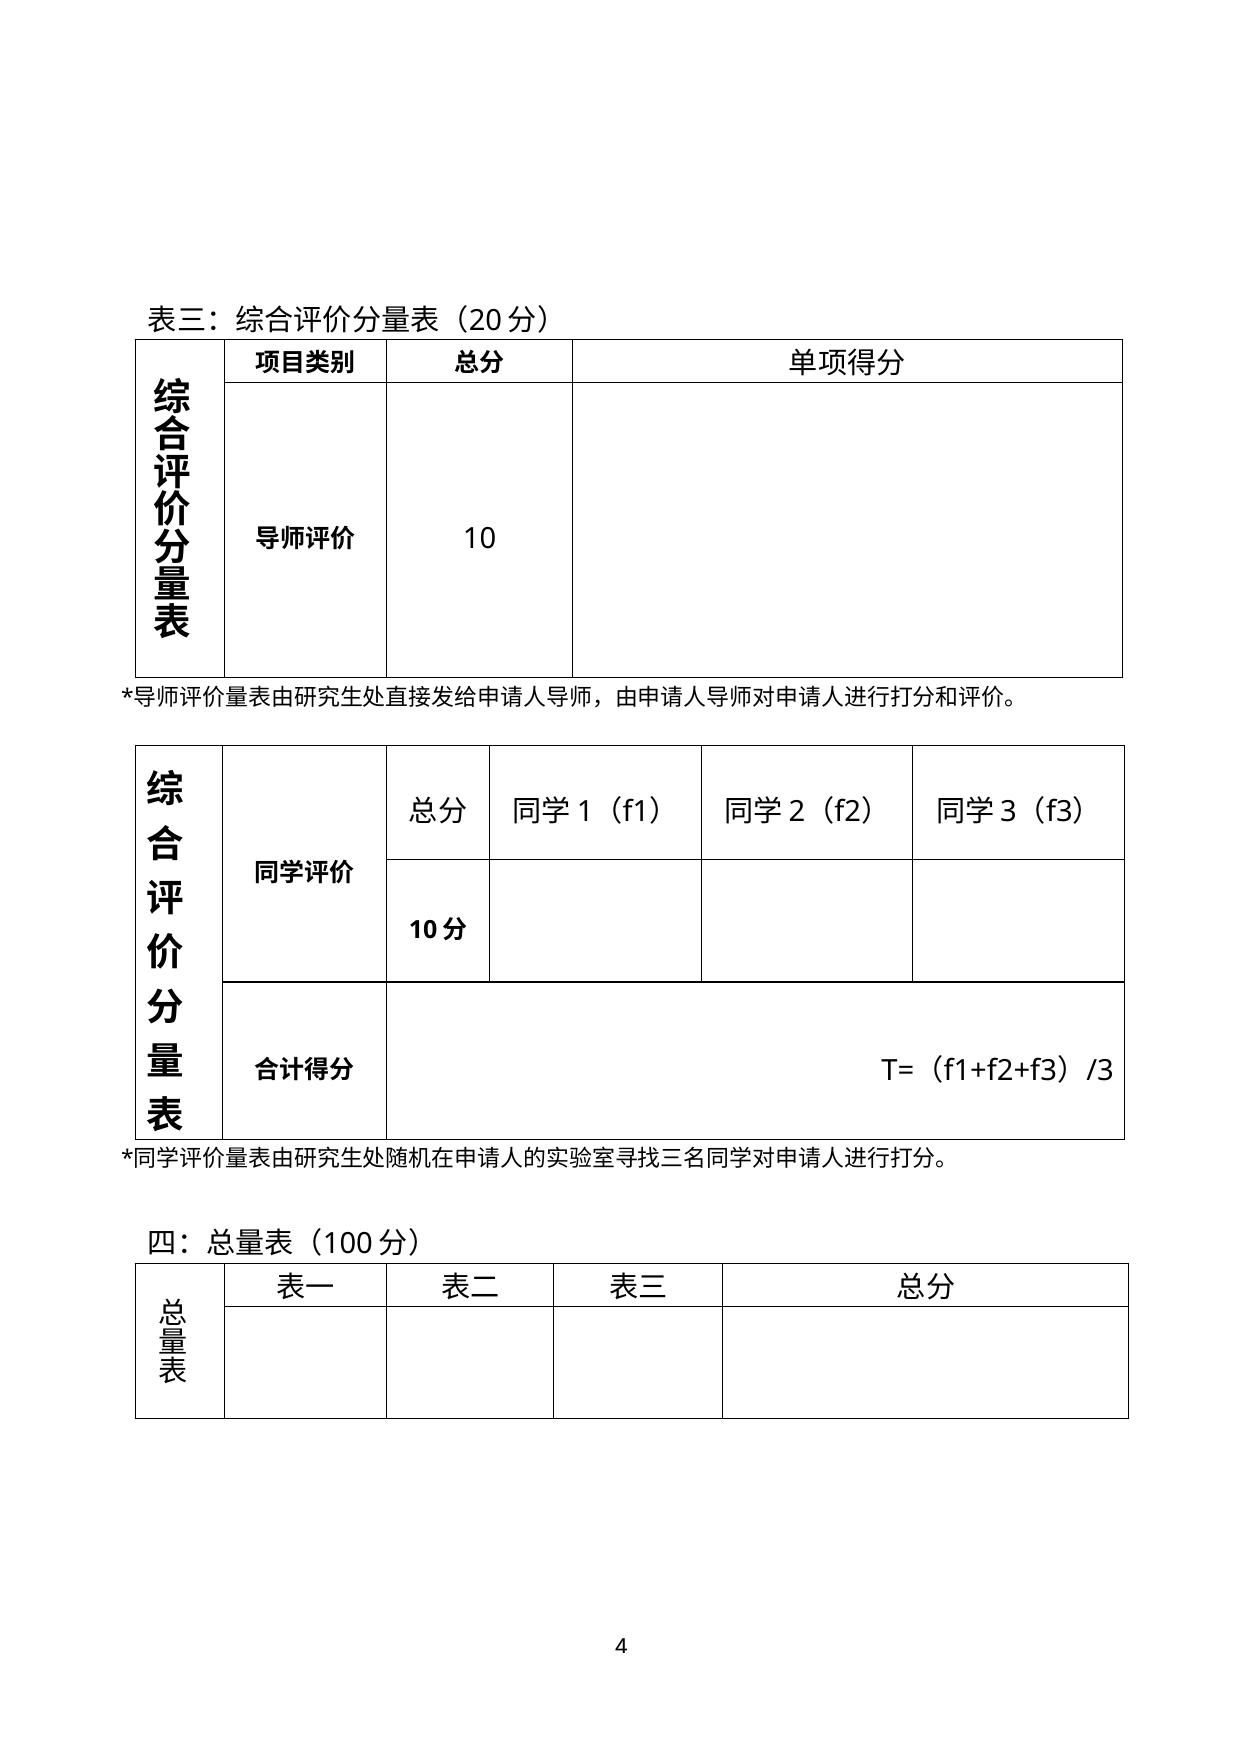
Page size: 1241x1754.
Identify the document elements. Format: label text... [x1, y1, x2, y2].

table_cell 导师评价 [225, 383, 386, 677]
table_cell [702, 860, 912, 981]
table_header 单项得分 [573, 340, 1122, 382]
table_header 总分 [387, 340, 572, 382]
table_header 同学3（f3） [913, 746, 1124, 859]
table_cell [573, 383, 1122, 677]
table_cell [723, 1307, 1128, 1418]
table_cell [490, 860, 701, 981]
table_cell 10分 [387, 860, 489, 981]
table_header 同学评价 [223, 746, 386, 981]
table_header 表三 [554, 1264, 722, 1306]
table_header 总分 [387, 746, 489, 859]
table_header 综合评价分量表 [136, 746, 222, 1139]
table_cell T=（f1+f2+f3）/3 [387, 983, 1124, 1139]
table_header 综合评价分量表 [136, 340, 224, 677]
table_cell [225, 1307, 386, 1418]
table_header 总量表 [136, 1264, 224, 1418]
table_header 总分 [723, 1264, 1128, 1306]
table_header 同学2（f2） [702, 746, 912, 859]
table_header 同学1（f1） [490, 746, 701, 859]
table_cell [913, 860, 1124, 981]
table_cell [387, 1307, 553, 1418]
table_cell [554, 1307, 722, 1418]
table_cell 10 [387, 383, 572, 677]
table_header 表一 [225, 1264, 386, 1306]
text *导师评价量表由研究生处直接发给申请人导师，由申请人导师对申请人进行打分和评价。 [121, 678, 1117, 712]
table_header 项目类别 [225, 340, 386, 382]
table_header 表二 [387, 1264, 553, 1306]
text 四：总量表（100分） [148, 1220, 1117, 1262]
text *同学评价量表由研究生处随机在申请人的实验室寻找三名同学对申请人进行打分。 [121, 1140, 1117, 1173]
table_cell 合计得分 [223, 983, 386, 1139]
text 表三：综合评价分量表（20分） [148, 296, 1117, 338]
